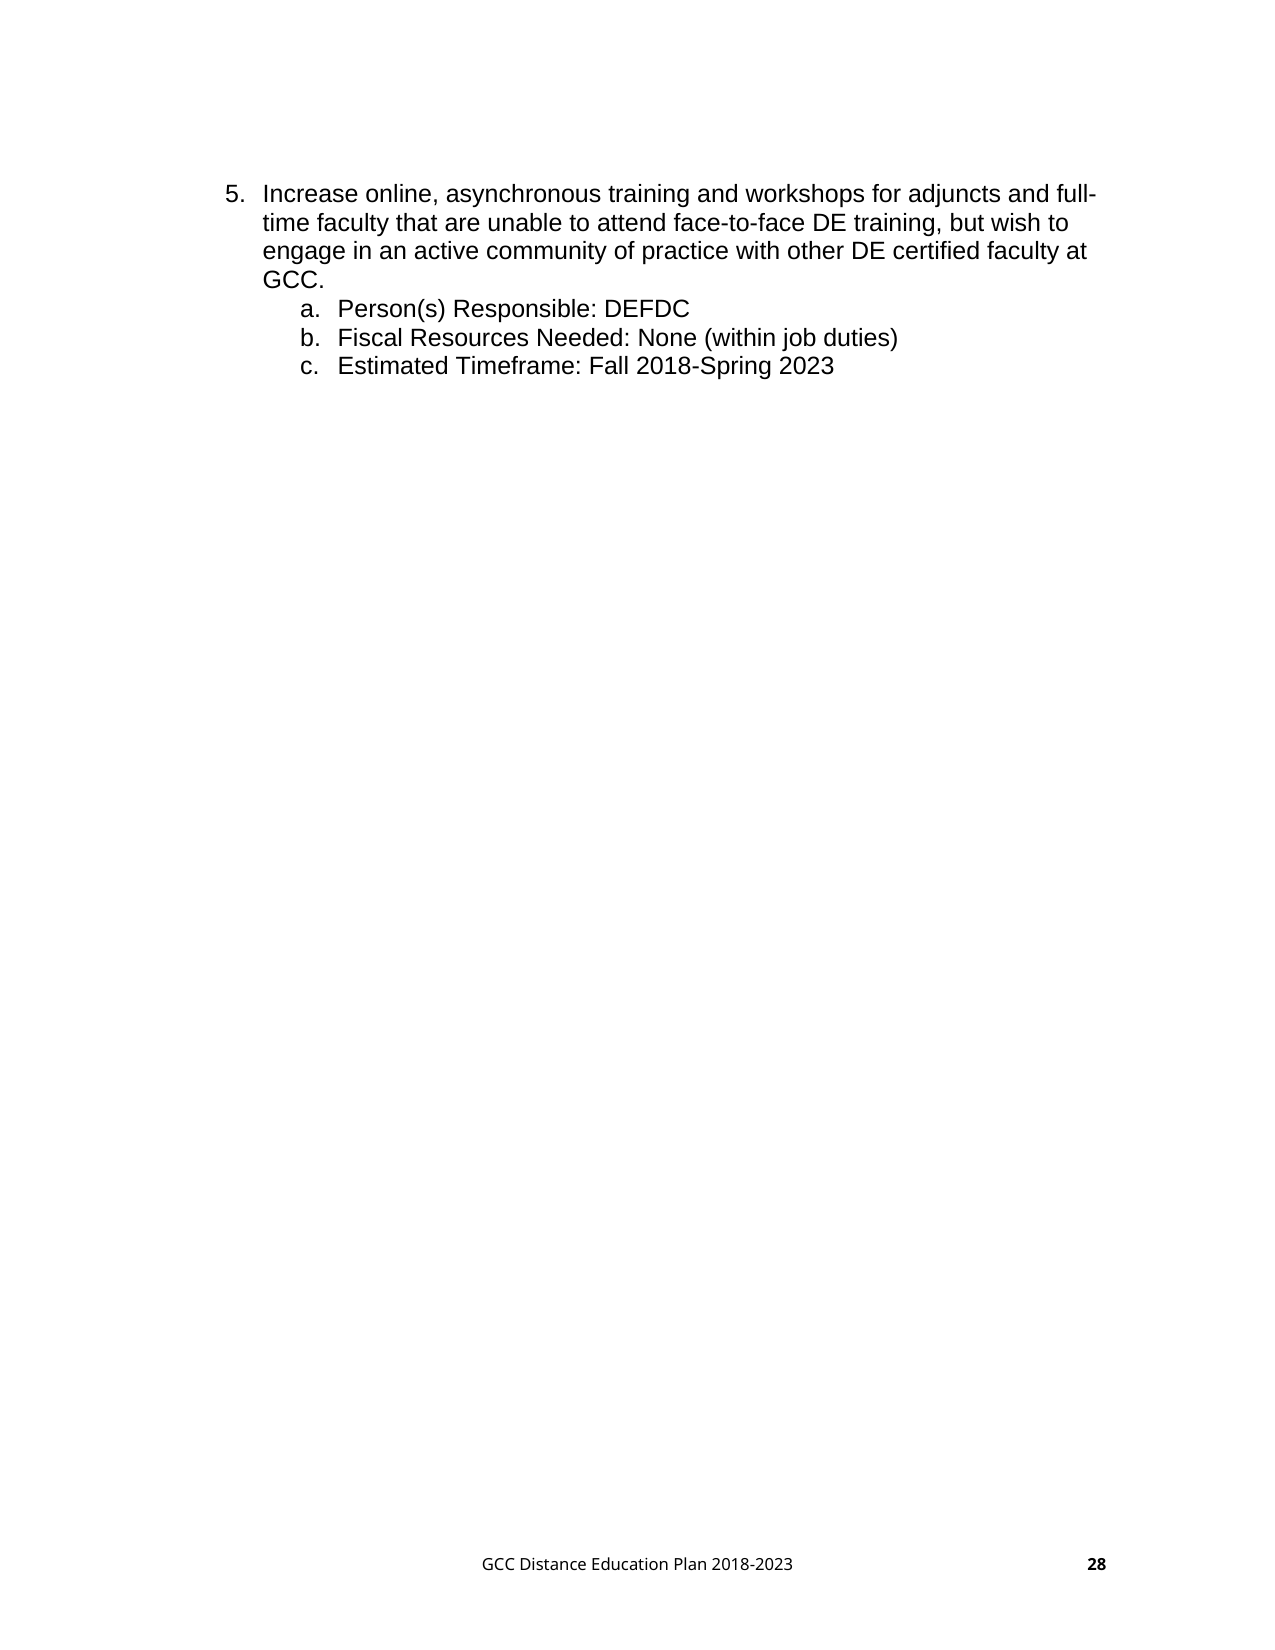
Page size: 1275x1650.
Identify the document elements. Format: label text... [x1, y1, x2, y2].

list Increase online, asynchronous training and workshops for adjuncts and full-time faculty that are unable to attend face-to-face DE training, but wish to engage in an active community of practice with other DE certified faculty at GCC. [225, 179, 1106, 294]
list Fiscal Resources Needed: None (within job duties) [300, 322, 1106, 351]
list Person(s) Responsible: DEFDC [300, 294, 1106, 322]
list Estimated Timeframe: Fall 2018-Spring 2023 [300, 351, 1106, 380]
